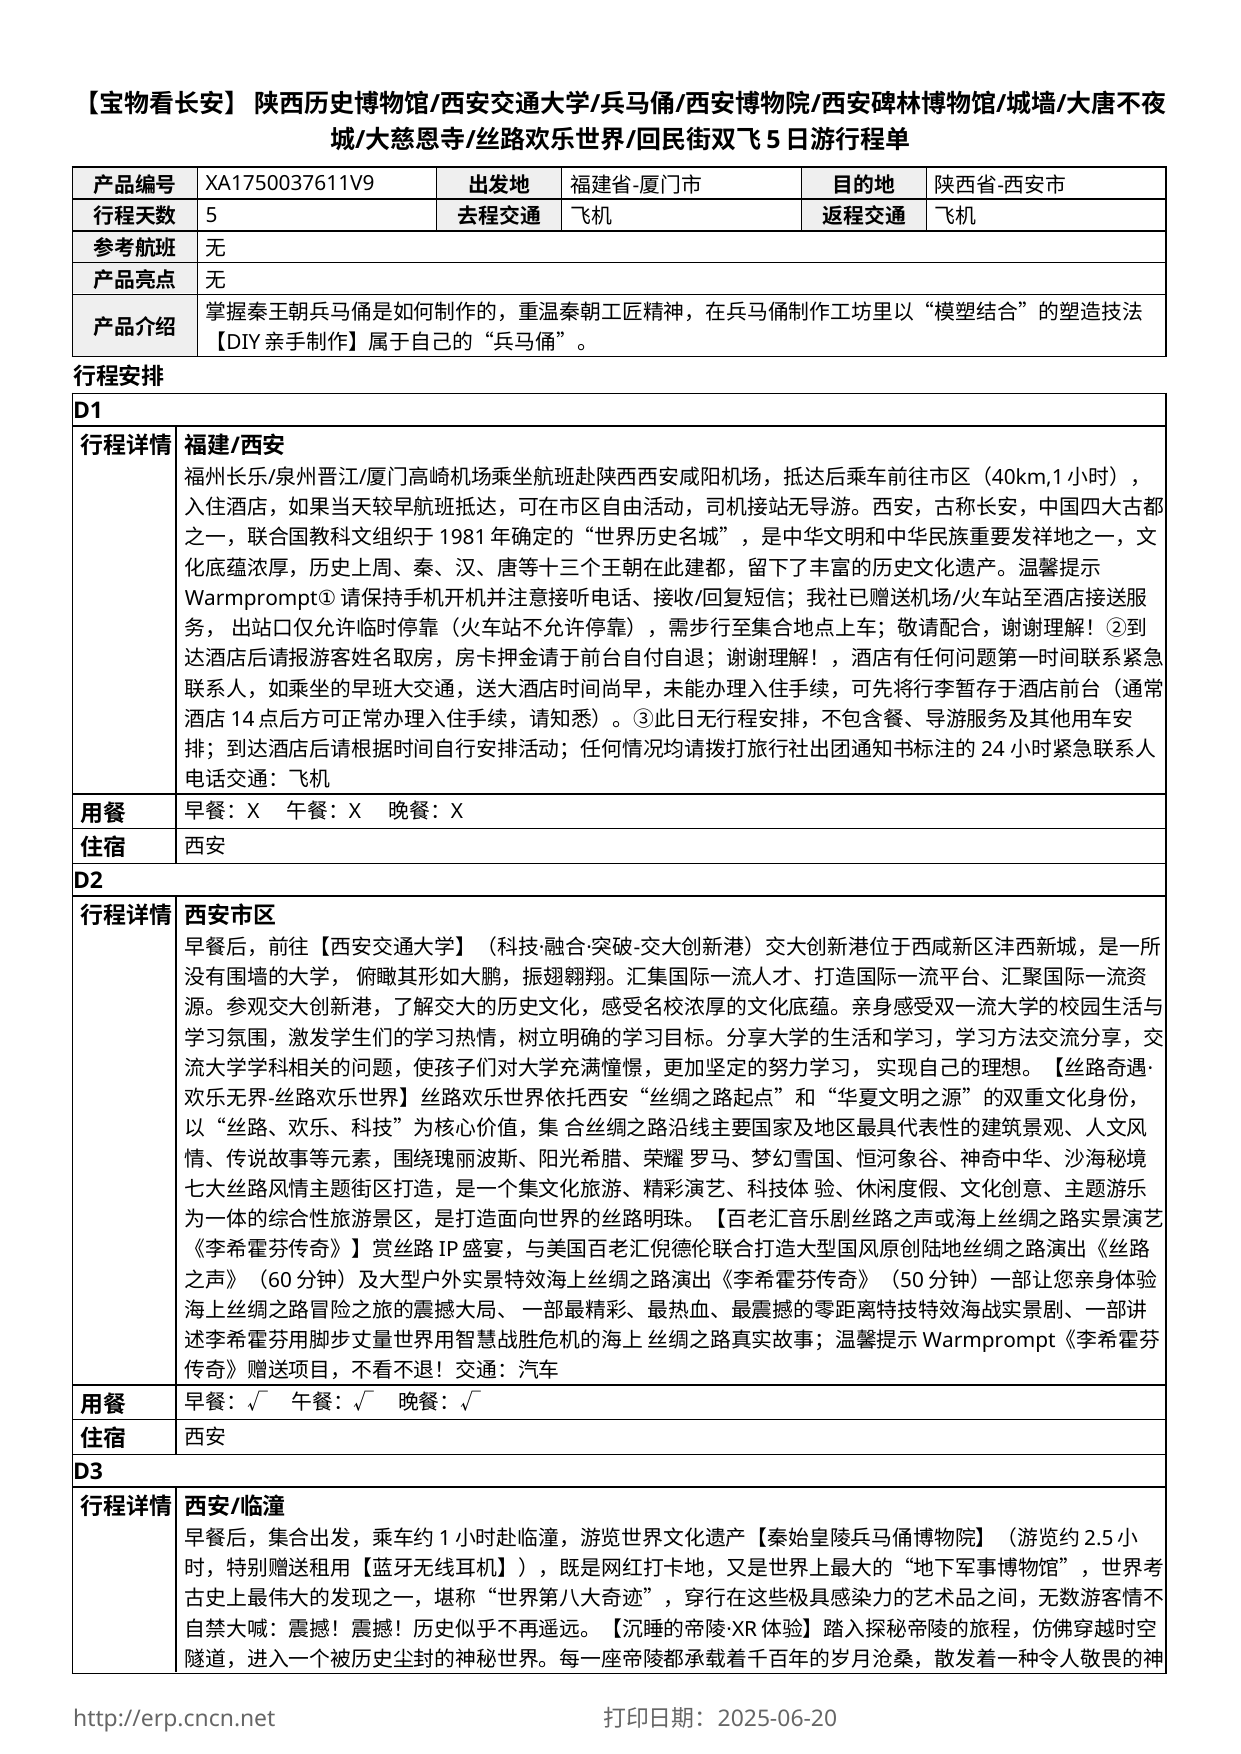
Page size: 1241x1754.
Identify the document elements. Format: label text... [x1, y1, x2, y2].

table_header D1 [73, 394, 1165, 425]
text 【宝物看长安】 陕西历史博物馆/西安交通大学/兵马俑/西安博物院/西安碑林博物馆/城墙/大唐不夜城/大慈恩寺/丝路欢乐世界/回民街双飞5日游行程单 [73, 83, 1167, 156]
table_cell 5 [198, 200, 436, 230]
table_cell 用餐 [73, 1386, 175, 1419]
table_cell 行程详情 [73, 897, 175, 1384]
table_cell 产品亮点 [73, 263, 197, 293]
table_header 产品编号 [73, 168, 197, 198]
table_cell 行程详情 [73, 1488, 175, 1672]
table_cell 行程详情 [73, 427, 175, 793]
table_header 福建省-厦门市 [562, 168, 801, 198]
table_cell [177, 1488, 1165, 1672]
table_cell 住宿 [73, 829, 175, 862]
table_cell 无 [198, 232, 1165, 262]
table_cell 飞机 [927, 200, 1165, 230]
table_cell 掌握秦王朝兵马俑是如何制作的，重温秦朝工匠精神，在兵马俑制作工坊里以“模塑结合”的塑造技法【DIY亲手制作】属于自己的“兵马俑”。 [198, 295, 1165, 356]
table_cell 住宿 [73, 1420, 175, 1453]
text 行程安排 [73, 358, 1167, 391]
table_cell 参考航班 [73, 232, 197, 262]
table_header XA1750037611V9 [198, 168, 436, 198]
table_cell 行程天数 [73, 200, 197, 230]
table_cell 产品介绍 [73, 295, 197, 356]
table_cell 返程交通 [802, 200, 926, 230]
table_cell 早餐：X 午餐：X 晚餐：X [177, 795, 1165, 828]
table_cell 去程交通 [437, 200, 561, 230]
table_header 目的地 [802, 168, 926, 198]
table_cell 早餐：√ 午餐：√ 晚餐：√ [177, 1386, 1165, 1419]
table_cell D2 [73, 864, 1165, 895]
table_cell 飞机 [562, 200, 801, 230]
table_cell 福建/西安 福州长乐/泉州晋江/厦门高崎机场乘坐航班赴陕西西安咸阳机场，抵达后乘车前往市区（40km,1小时），入住酒店，如果当天较早航班抵达，可在市区自由活动，司机接站无导游。 [177, 427, 1165, 793]
table_header 出发地 [437, 168, 561, 198]
table_cell 西安 [177, 1420, 1165, 1453]
table_cell 用餐 [73, 795, 175, 828]
table_cell D3 [73, 1455, 1165, 1486]
table_header 陕西省-西安市 [927, 168, 1165, 198]
table_cell 无 [198, 263, 1165, 293]
table_cell 西安 [177, 829, 1165, 862]
table_cell 西安市区 早餐后，前往【西安交通大学】（科技·融合·突破-交大创新港）交大创新港位于西咸新区沣西新城，是一所没有围墙的大学， 俯瞰其形如大鹏，振翅翱翔。汇集国际一流人才、打造国际一流平台、汇聚国际一流资源。参观交大创新港，了解交大的历史文化，感受名校浓厚的文化底蕴。亲身感受双一流大学的校园生活与学习氛围，激发学生们的学习热情，树立明确的学习目标。分享大学的生活和学习，学习方法交流分享，交流大学学科相关的问题，使孩子们对大学充满憧憬，更加坚定的努力学习， 实现自己的理想。 [177, 897, 1165, 1384]
